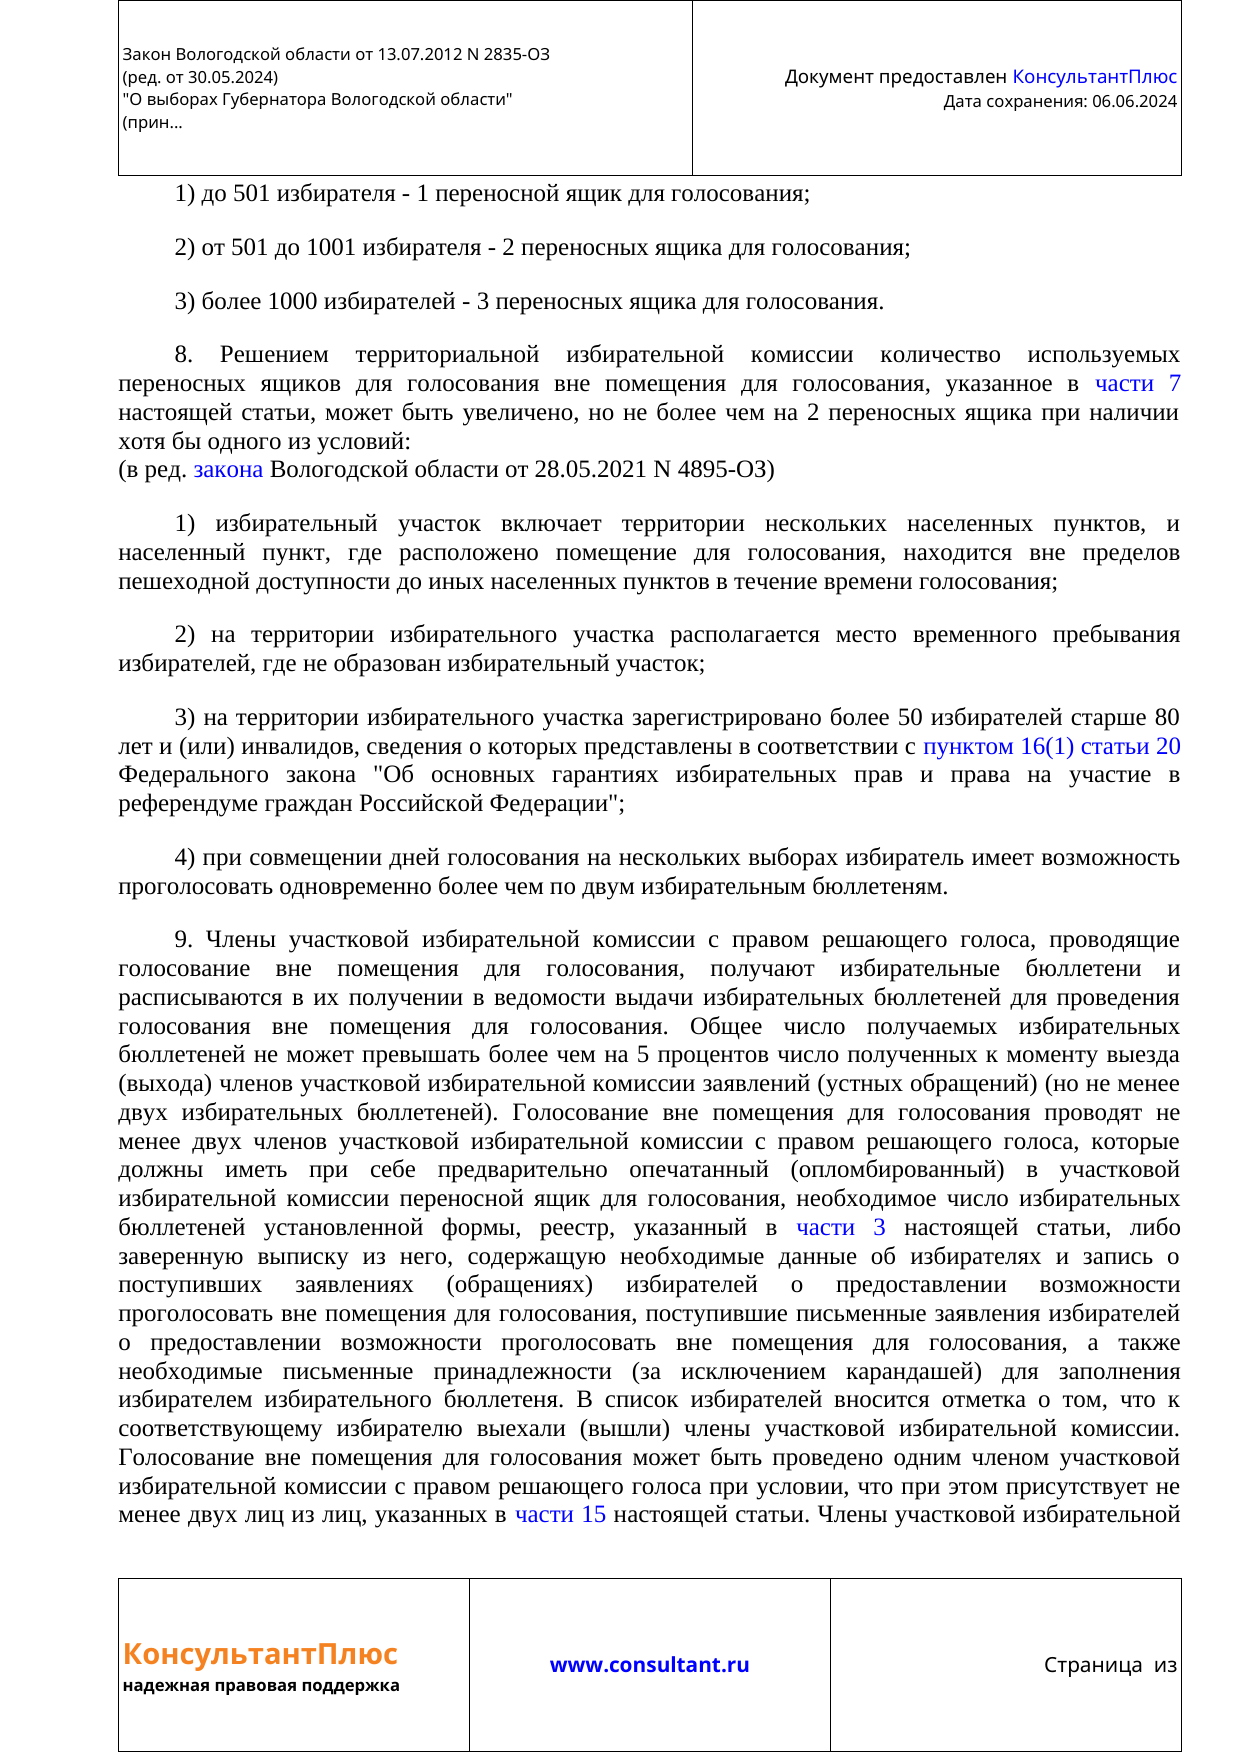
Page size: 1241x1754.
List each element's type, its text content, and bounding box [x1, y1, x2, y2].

text 4) при совмещении дней голосования на нескольких выборах избиратель имеет возможность проголосовать одновременно более чем по двум избирательным бюллетеням. [118, 842, 1181, 899]
text 1) до 501 избирателя - 1 переносной ящик для голосования; [118, 178, 1181, 207]
text 3) более 1000 избирателей - 3 переносных ящика для голосования. [118, 286, 1181, 314]
text 2) на территории избирательного участка располагается место временного пребывания избирателей, где не образован избирательный участок; [118, 619, 1181, 677]
text 8. Решением территориальной избирательной комиссии количество используемых переносных ящиков для голосования вне помещения для голосования, указанное в части 7 настоящей статьи, может быть увеличено, но не более чем на 2 переносных ящика при наличии хотя бы одного из условий: [118, 339, 1181, 454]
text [118, 924, 1181, 1528]
text (в ред. закона Вологодской области от 28.05.2021 N 4895-ОЗ) [118, 454, 1181, 483]
text 3) на территории избирательного участка зарегистрировано более 50 избирателей старше 80 лет и (или) инвалидов, сведения о которых представлены в соответствии с пунктом 16(1) статьи 20 Федерального закона "Об основных гарантиях избирательных прав и права на участие в референдуме граждан Российской Федерации"; [118, 702, 1181, 817]
text 2) от 501 до 1001 избирателя - 2 переносных ящика для голосования; [118, 232, 1181, 261]
text 1) избирательный участок включает территории нескольких населенных пунктов, и населенный пункт, где расположено помещение для голосования, находится вне пределов пешеходной доступности до иных населенных пунктов в течение времени голосования; [118, 508, 1181, 594]
